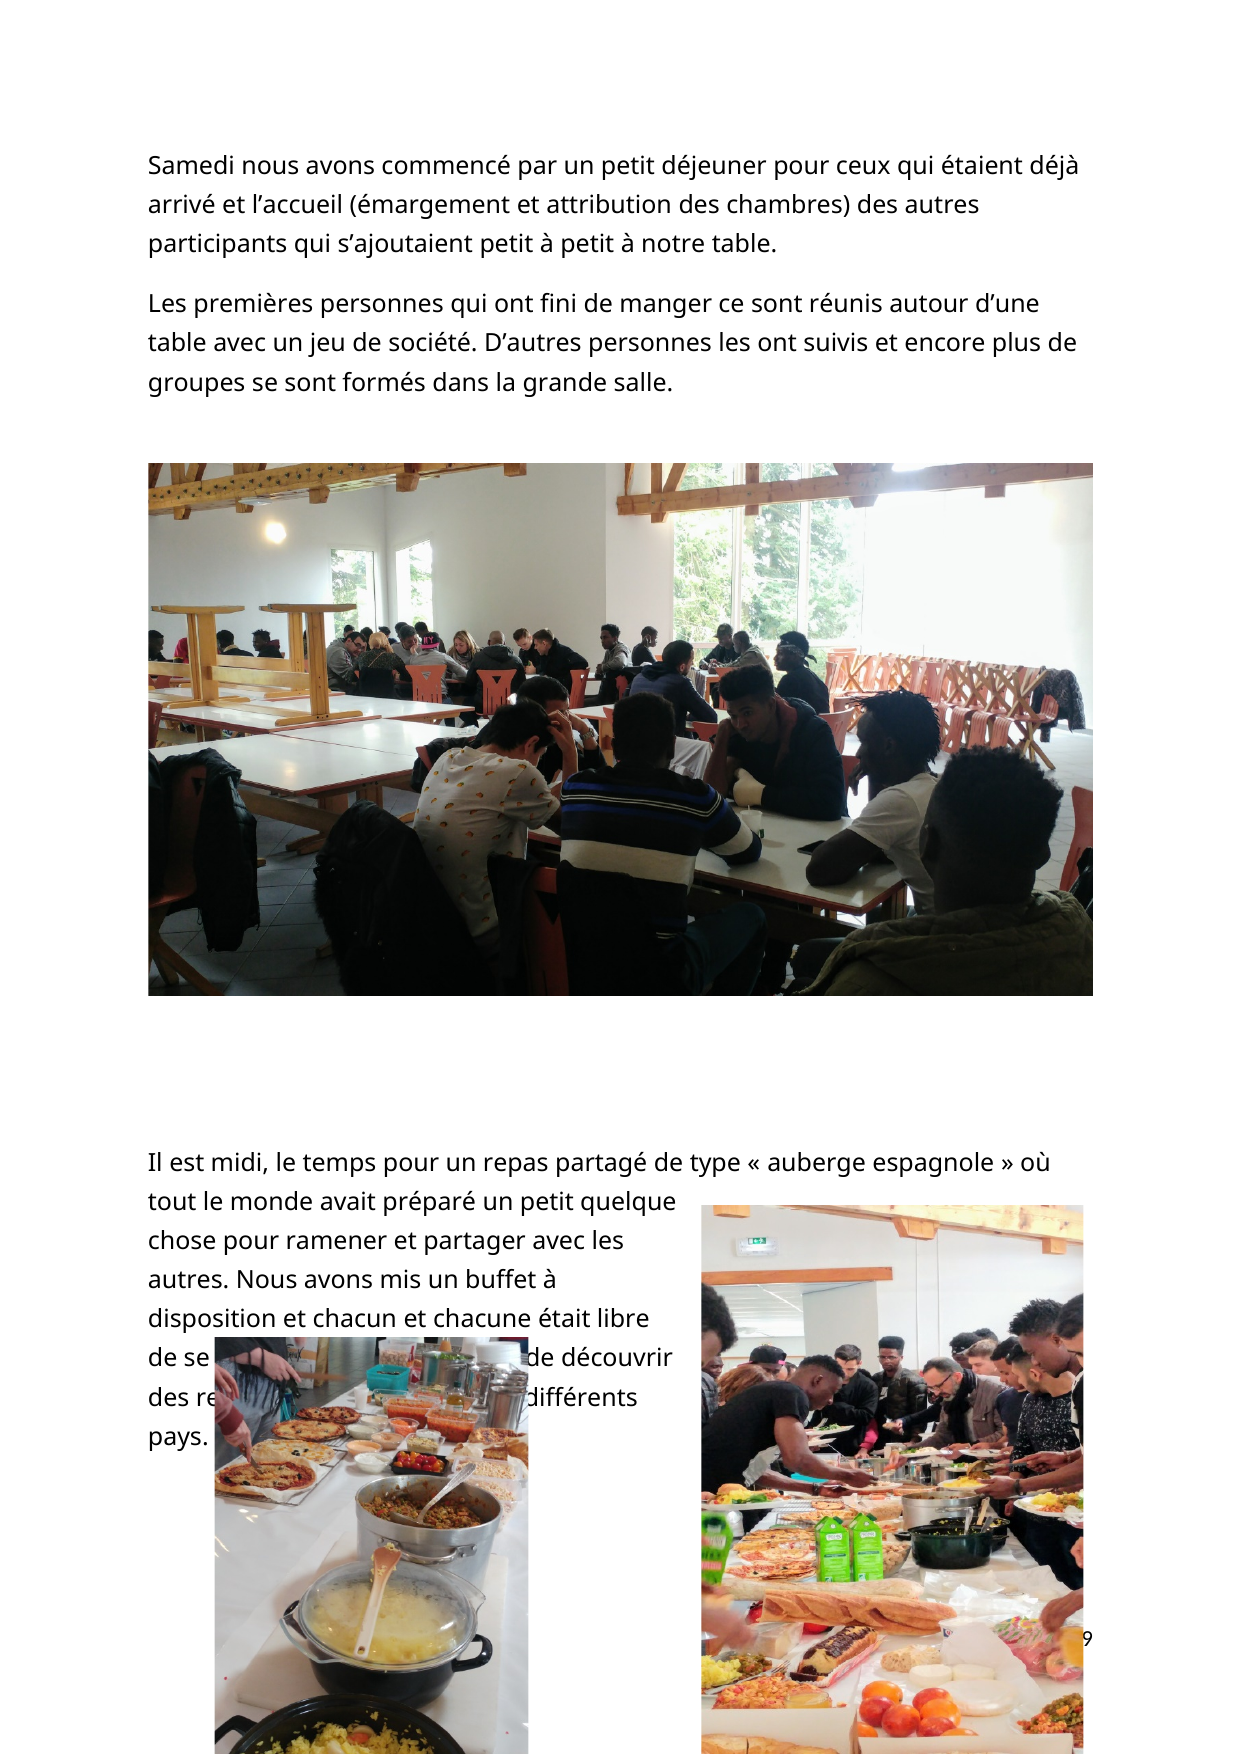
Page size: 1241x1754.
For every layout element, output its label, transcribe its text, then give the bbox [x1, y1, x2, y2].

picture [701, 1205, 1084, 1754]
text Samedi nous avons commencé par un petit déjeuner pour ceux qui étaient déjà arrivé et l’accueil (émargement et attribution des chambres) des autres participants qui s’ajoutaient petit à petit à notre table. [148, 148, 1093, 260]
picture [148, 463, 1093, 996]
text Les premières personnes qui ont fini de manger ce sont réunis autour d’une table avec un jeu de société. D’autres personnes les ont suivis et encore plus de groupes se sont formés dans la grande salle. [148, 286, 1093, 398]
text Il est midi, le temps pour un repas partagé de type « auberge espagnole » où tout le monde avait préparé un petit quelque chose pour ramener et partager avec les autres. Nous avons mis un buffet à disposition et chacun et chacune était libre de se servir. Cela nous a permis de découvrir des repas traditionnels issus de différents pays. [148, 1144, 1093, 1452]
picture [214, 1337, 529, 1754]
